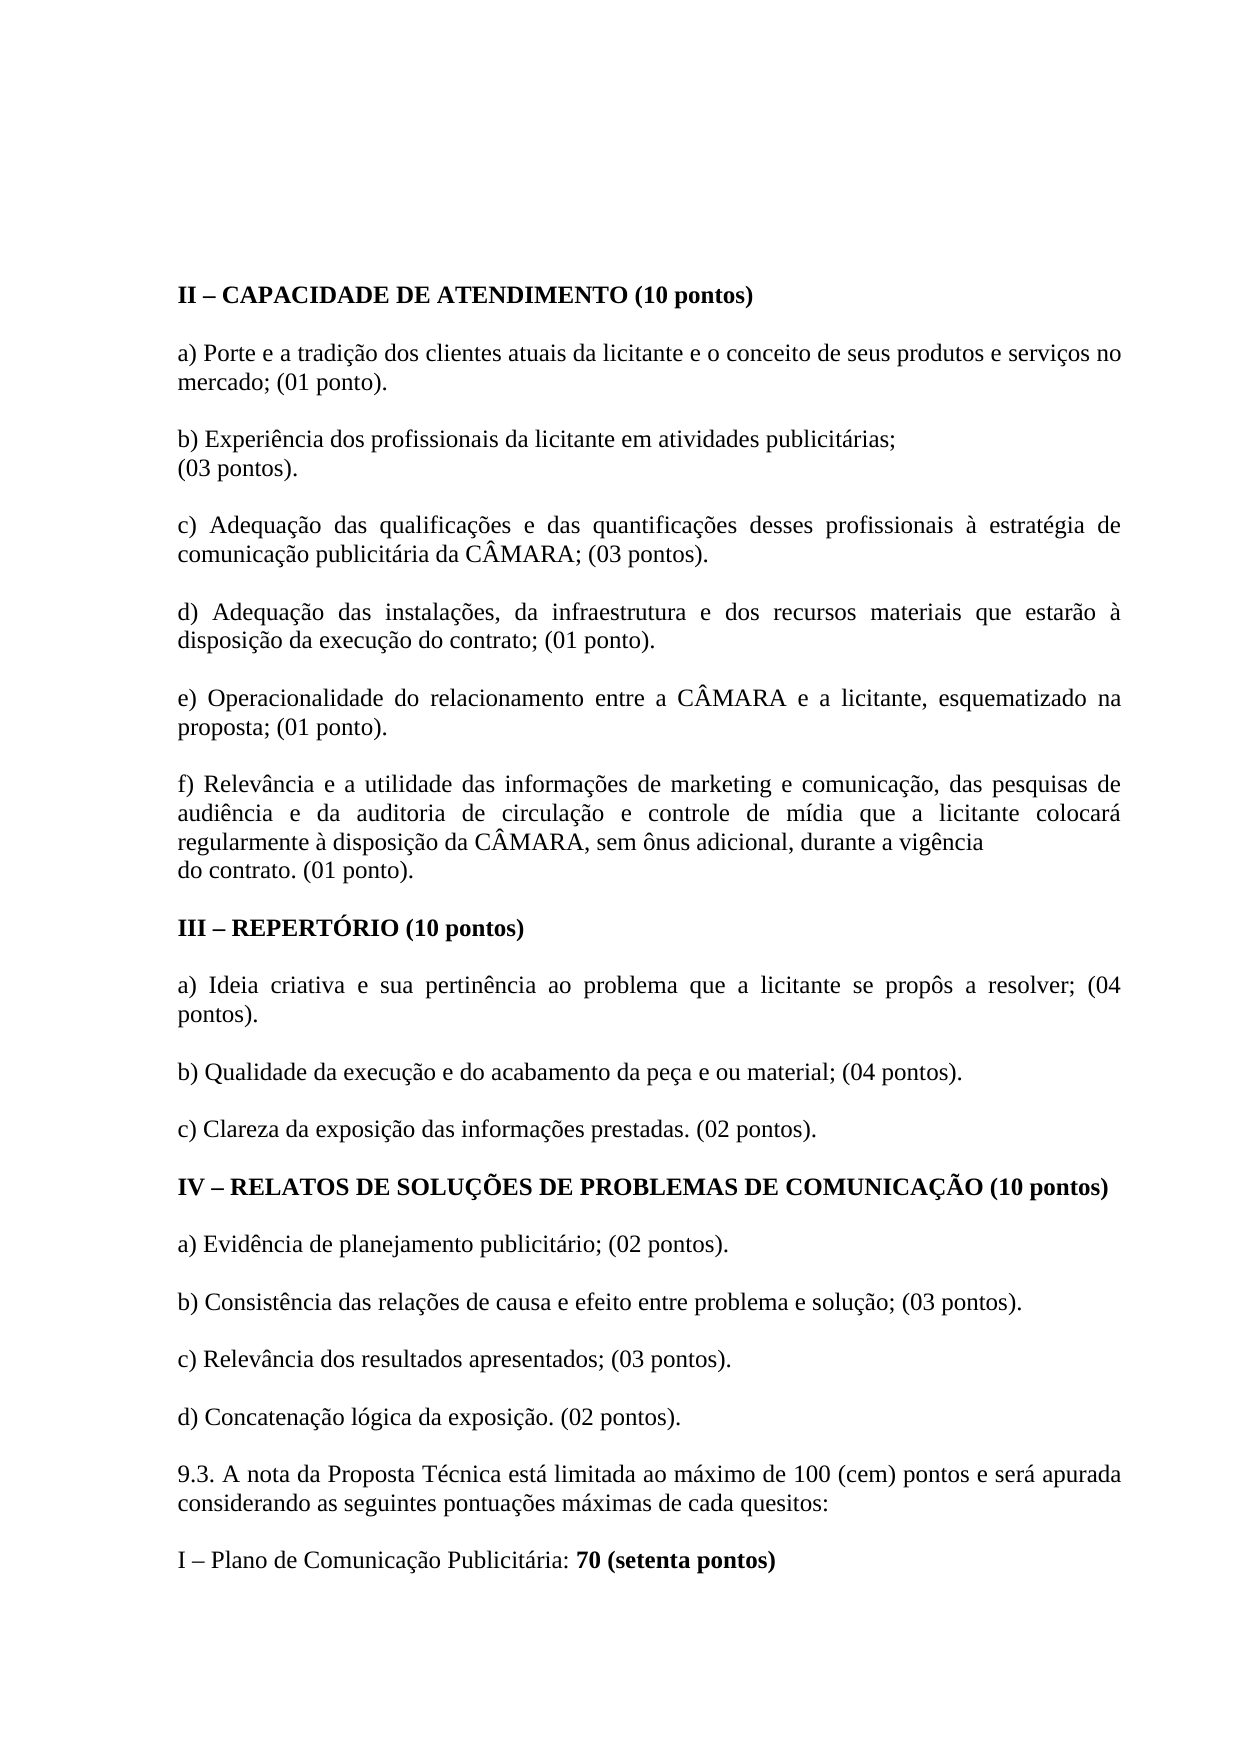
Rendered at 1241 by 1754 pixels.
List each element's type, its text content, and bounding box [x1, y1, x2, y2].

text 9.3. A nota da Proposta Técnica está limitada ao máximo de 100 (cem) pontos e será apurada considerando as seguintes pontuações máximas de cada quesitos: [177, 1459, 1122, 1517]
text do contrato. (01 ponto). [177, 856, 1122, 884]
text III – REPERTÓRIO (10 pontos) [177, 913, 1122, 942]
text f) Relevância e a utilidade das informações de marketing e comunicação, das pesquisas de audiência e da auditoria de circulação e controle de mídia que a licitante colocará regularmente à disposição da CÂMARA, sem ônus adicional, durante a vigência [177, 769, 1122, 856]
text c) Clareza da exposição das informações prestadas. (02 pontos). [177, 1114, 1122, 1143]
text b) Experiência dos profissionais da licitante em atividades publicitárias; [177, 424, 1122, 453]
text e) Operacionalidade do relacionamento entre a CÂMARA e a licitante, esquematizado na proposta; (01 ponto). [177, 683, 1122, 741]
text (03 pontos). [177, 453, 1122, 482]
text a) Ideia criativa e sua pertinência ao problema que a licitante se propôs a resolver; (04 pontos). [177, 971, 1122, 1028]
text c) Relevância dos resultados apresentados; (03 pontos). [177, 1344, 1122, 1373]
text b) Consistência das relações de causa e efeito entre problema e solução; (03 pontos). [177, 1287, 1122, 1316]
text a) Evidência de planejamento publicitário; (02 pontos). [177, 1229, 1122, 1258]
text c) Adequação das qualificações e das quantificações desses profissionais à estratégia de comunicação publicitária da CÂMARA; (03 pontos). [177, 511, 1122, 568]
text II – CAPACIDADE DE ATENDIMENTO (10 pontos) [177, 281, 1122, 309]
text d) Concatenação lógica da exposição. (02 pontos). [177, 1402, 1122, 1431]
text IV – RELATOS DE SOLUÇÕES DE PROBLEMAS DE COMUNICAÇÃO (10 pontos) [177, 1172, 1122, 1201]
text a) Porte e a tradição dos clientes atuais da licitante e o conceito de seus produtos e serviços no mercado; (01 ponto). [177, 338, 1122, 396]
text b) Qualidade da execução e do acabamento da peça e ou material; (04 pontos). [177, 1057, 1122, 1086]
text I – Plano de Comunicação Publicitária: 70 (setenta pontos) [177, 1546, 1122, 1574]
text d) Adequação das instalações, da infraestrutura e dos recursos materiais que estarão à disposição da execução do contrato; (01 ponto). [177, 597, 1122, 654]
